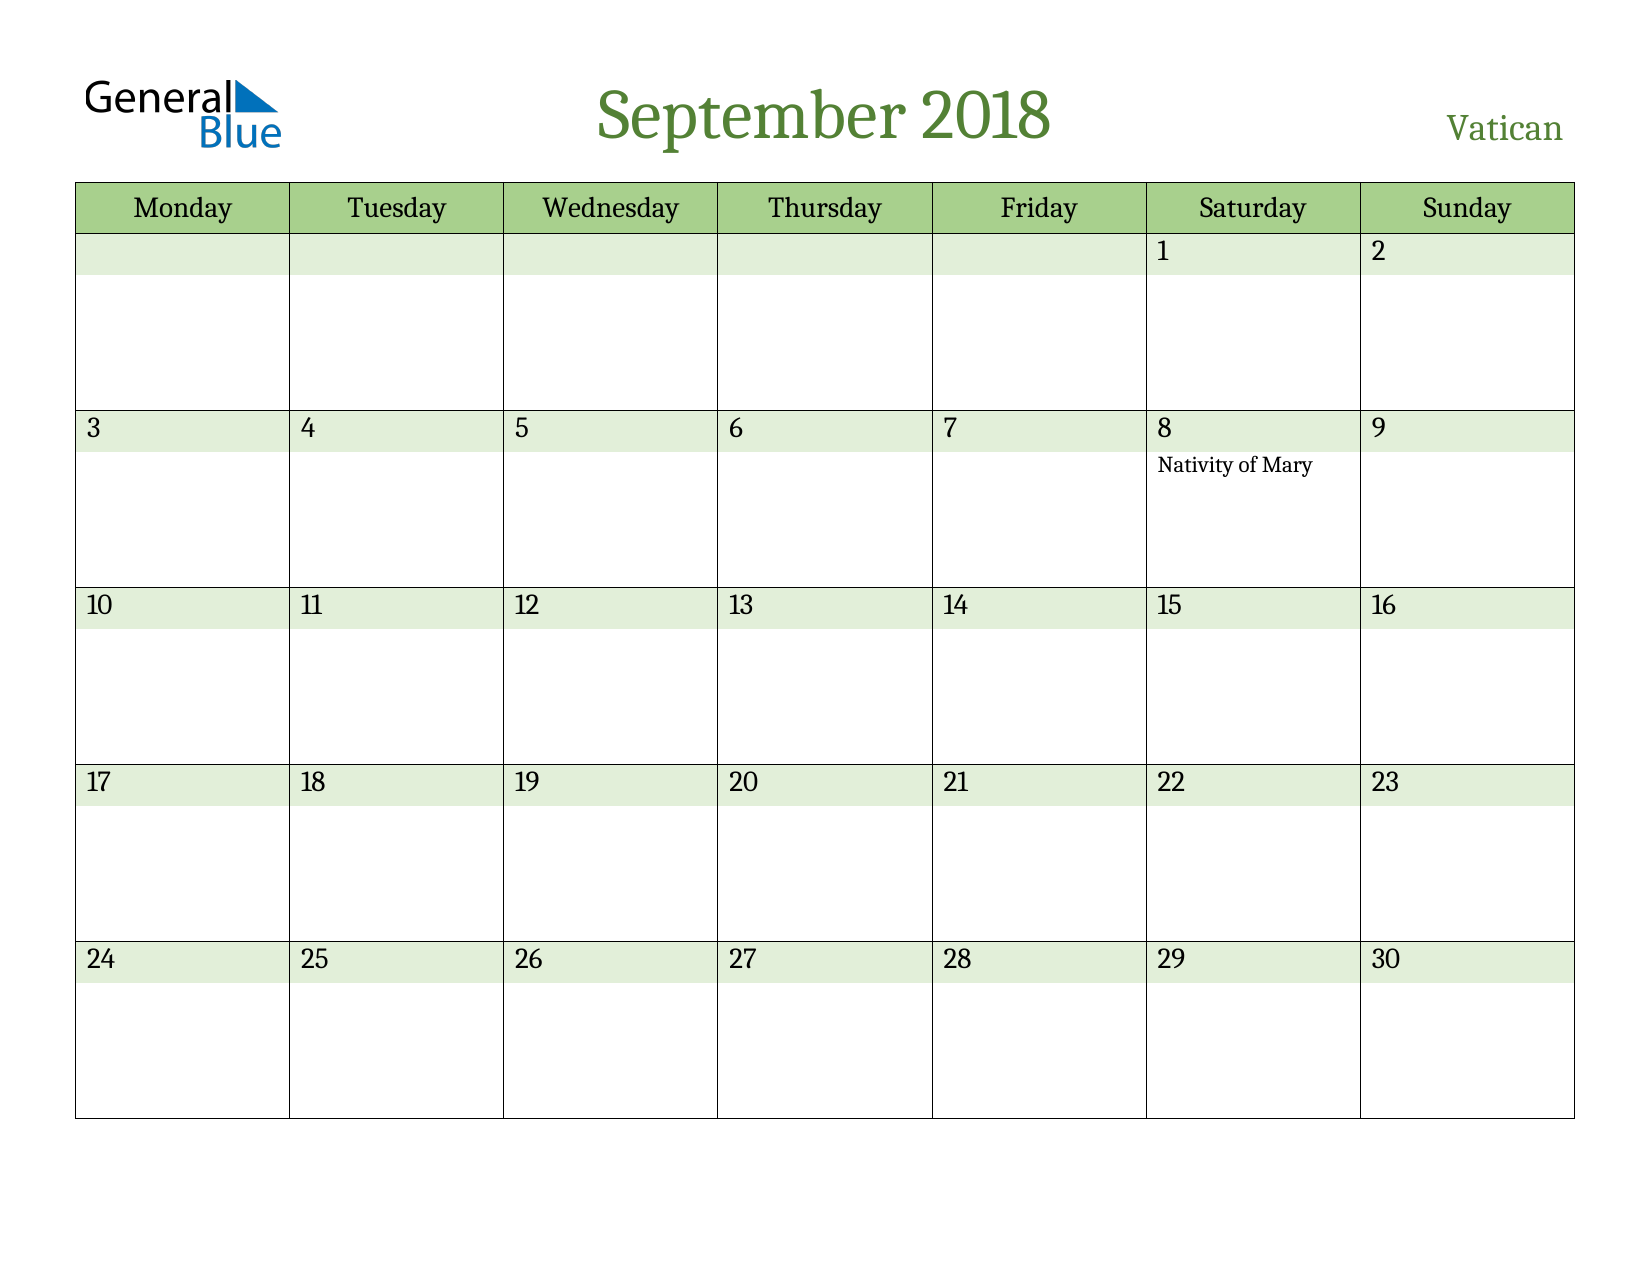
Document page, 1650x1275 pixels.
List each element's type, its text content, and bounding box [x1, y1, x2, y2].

table_cell [718, 275, 932, 410]
table_cell [933, 275, 1146, 410]
table_cell [504, 983, 717, 1118]
table_cell 4 [290, 411, 503, 452]
table_cell [718, 234, 932, 275]
table_cell [76, 806, 289, 941]
table_header [76, 75, 503, 182]
table_cell 29 [1147, 942, 1360, 983]
table_cell 19 [504, 765, 717, 806]
table_cell Tuesday [290, 183, 503, 233]
table_cell 15 [1147, 588, 1360, 629]
table_cell [504, 629, 717, 764]
table_cell 12 [504, 588, 717, 629]
table_cell 13 [718, 588, 932, 629]
table_cell [290, 629, 503, 764]
table_cell [76, 234, 289, 275]
table_cell Thursday [718, 183, 932, 233]
table_cell Sunday [1361, 183, 1574, 233]
table_header September 2018 [504, 75, 1146, 182]
table_cell [504, 234, 717, 275]
table_cell [1147, 629, 1360, 764]
table_cell 17 [76, 765, 289, 806]
table_cell 3 [76, 411, 289, 452]
table_cell 25 [290, 942, 503, 983]
table_cell 1 [1147, 234, 1360, 275]
table_cell 27 [718, 942, 932, 983]
table_cell [933, 806, 1146, 941]
table_cell 14 [933, 588, 1146, 629]
table_cell 9 [1361, 411, 1574, 452]
table_cell 16 [1361, 588, 1574, 629]
table_cell 24 [76, 942, 289, 983]
table_cell [290, 452, 503, 587]
table_cell 6 [718, 411, 932, 452]
table_cell [1361, 629, 1574, 764]
table_cell 23 [1361, 765, 1574, 806]
table_cell [933, 629, 1146, 764]
table_cell 22 [1147, 765, 1360, 806]
table_cell [1361, 806, 1574, 941]
table_cell 26 [504, 942, 717, 983]
table_cell [76, 452, 289, 587]
table_cell 11 [290, 588, 503, 629]
table_cell [1361, 983, 1574, 1118]
table_cell 10 [76, 588, 289, 629]
table_cell [76, 629, 289, 764]
table_cell [933, 983, 1146, 1118]
table_cell 7 [933, 411, 1146, 452]
table_cell Nativity of Mary [1147, 452, 1360, 587]
table_cell [1361, 452, 1574, 587]
table_cell [290, 983, 503, 1118]
table_cell [718, 629, 932, 764]
table_cell 2 [1361, 234, 1574, 275]
table_cell 8 [1147, 411, 1360, 452]
table_cell [504, 806, 717, 941]
table_cell [1147, 806, 1360, 941]
table_cell 28 [933, 942, 1146, 983]
table_cell [933, 452, 1146, 587]
table_cell [76, 983, 289, 1118]
table_cell Friday [933, 183, 1146, 233]
table_cell Monday [76, 183, 289, 233]
table_cell 30 [1361, 942, 1574, 983]
table_cell 5 [504, 411, 717, 452]
table_cell [1147, 983, 1360, 1118]
table_cell [290, 806, 503, 941]
table_cell 18 [290, 765, 503, 806]
table_cell [504, 452, 717, 587]
table_cell [76, 275, 289, 410]
table_cell [933, 234, 1146, 275]
table_cell [718, 452, 932, 587]
table_cell [504, 275, 717, 410]
table_cell [290, 234, 503, 275]
table_cell Saturday [1147, 183, 1360, 233]
table_cell [290, 275, 503, 410]
table_cell [718, 806, 932, 941]
table_cell Wednesday [504, 183, 717, 233]
table_cell [1147, 275, 1360, 410]
picture [86, 80, 281, 148]
table_cell 20 [718, 765, 932, 806]
table_cell [718, 983, 932, 1118]
table_cell 21 [933, 765, 1146, 806]
table_header Vatican [1146, 75, 1574, 182]
table_cell [1361, 275, 1574, 410]
